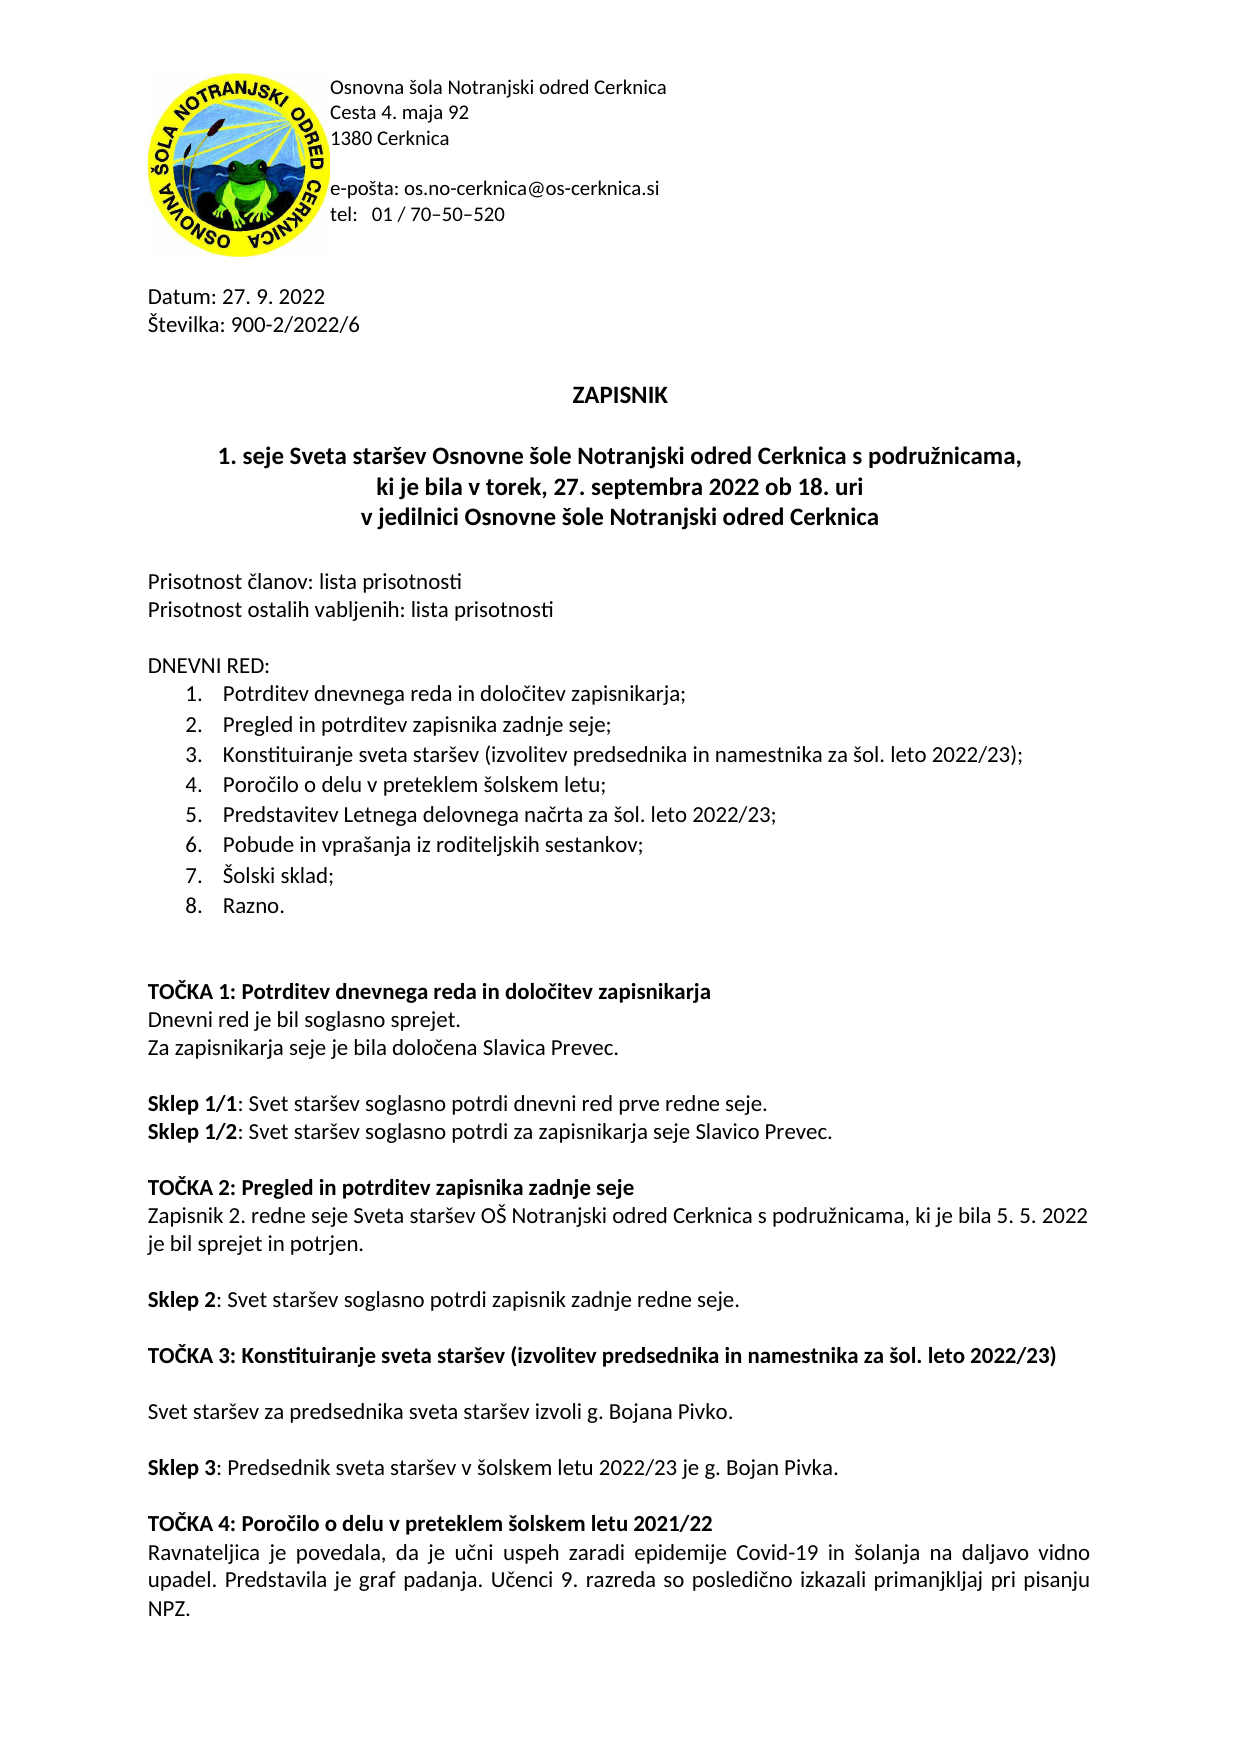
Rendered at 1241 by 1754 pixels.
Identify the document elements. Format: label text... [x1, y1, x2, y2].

text TOČKA 1: Potrditev dnevnega reda in določitev zapisnikarja [148, 977, 1093, 1005]
list Pobude in vprašanja iz roditeljskih sestankov; [185, 831, 1093, 858]
list Konstituiranje sveta staršev (izvolitev predsednika in namestnika za šol. leto 2022/23); [185, 740, 1093, 768]
text Cesta 4. maja 92 [330, 99, 1093, 125]
text Sklep 3: Predsednik sveta staršev v šolskem letu 2022/23 je g. Bojan Pivka. [148, 1453, 1093, 1482]
picture [147, 73, 330, 257]
text TOČKA 2: Pregled in potrditev zapisnika zadnje seje [148, 1173, 1093, 1201]
list Poročilo o delu v preteklem šolskem letu; [185, 770, 1093, 798]
list Razno. [185, 891, 1093, 919]
text Dnevni red je bil soglasno sprejet. [148, 1005, 1093, 1033]
text 1. seje Sveta staršev Osnovne šole Notranjski odred Cerknica s podružnicama, [148, 440, 1093, 471]
text ki je bila v torek, 27. septembra 2022 ob 18. uri [148, 471, 1093, 501]
text e-pošta: os.no-cerknica@os-cerknica.si [330, 176, 1093, 201]
text tel: 01 / 70–50–520 [330, 201, 1093, 226]
text DNEVNI RED: [148, 651, 1093, 679]
text 1380 Cerknica [330, 125, 1093, 150]
text Ravnateljica je povedala, da je učni uspeh zaradi epidemije Covid-19 in šolanja na daljavo vidno upadel. Predstavila je graf padanja. Učenci 9. razreda so posledično izkazali primanjkljaj pri pisanju NPZ. [148, 1538, 1093, 1622]
list Predstavitev Letnega delovnega načrta za šol. leto 2022/23; [185, 800, 1093, 828]
list Potrditev dnevnega reda in določitev zapisnikarja; [185, 679, 1093, 707]
list Pregled in potrditev zapisnika zadnje seje; [185, 710, 1093, 738]
text Osnovna šola Notranjski odred Cerknica [330, 74, 1093, 99]
text Sklep 1/1: Svet staršev soglasno potrdi dnevni red prve redne seje. [148, 1089, 1093, 1117]
text Svet staršev za predsednika sveta staršev izvoli g. Bojana Pivko. [148, 1397, 1093, 1426]
text TOČKA 3: Konstituiranje sveta staršev (izvolitev predsednika in namestnika za šol. leto 2022/23) [148, 1341, 1093, 1369]
text Datum: 27. 9. 2022 [148, 282, 1093, 310]
text Številka: 900-2/2022/6 [148, 310, 1093, 338]
text Za zapisnikarja seje je bila določena Slavica Prevec. [148, 1033, 1093, 1061]
text Prisotnost ostalih vabljenih: lista prisotnosti [148, 595, 1093, 623]
text v jedilnici Osnovne šole Notranjski odred Cerknica [148, 501, 1093, 532]
text Prisotnost članov: lista prisotnosti [148, 567, 1093, 595]
text Zapisnik 2. redne seje Sveta staršev OŠ Notranjski odred Cerknica s podružnicama, ki je bila 5. 5. 2022 je bil sprejet in potrjen. [148, 1201, 1093, 1257]
text TOČKA 4: Poročilo o delu v preteklem šolskem letu 2021/22 [148, 1509, 1093, 1538]
text Sklep 2: Svet staršev soglasno potrdi zapisnik zadnje redne seje. [148, 1285, 1093, 1313]
text Sklep 1/2: Svet staršev soglasno potrdi za zapisnikarja seje Slavico Prevec. [148, 1117, 1093, 1145]
list Šolski sklad; [185, 861, 1093, 889]
text ZAPISNIK [148, 379, 1093, 410]
